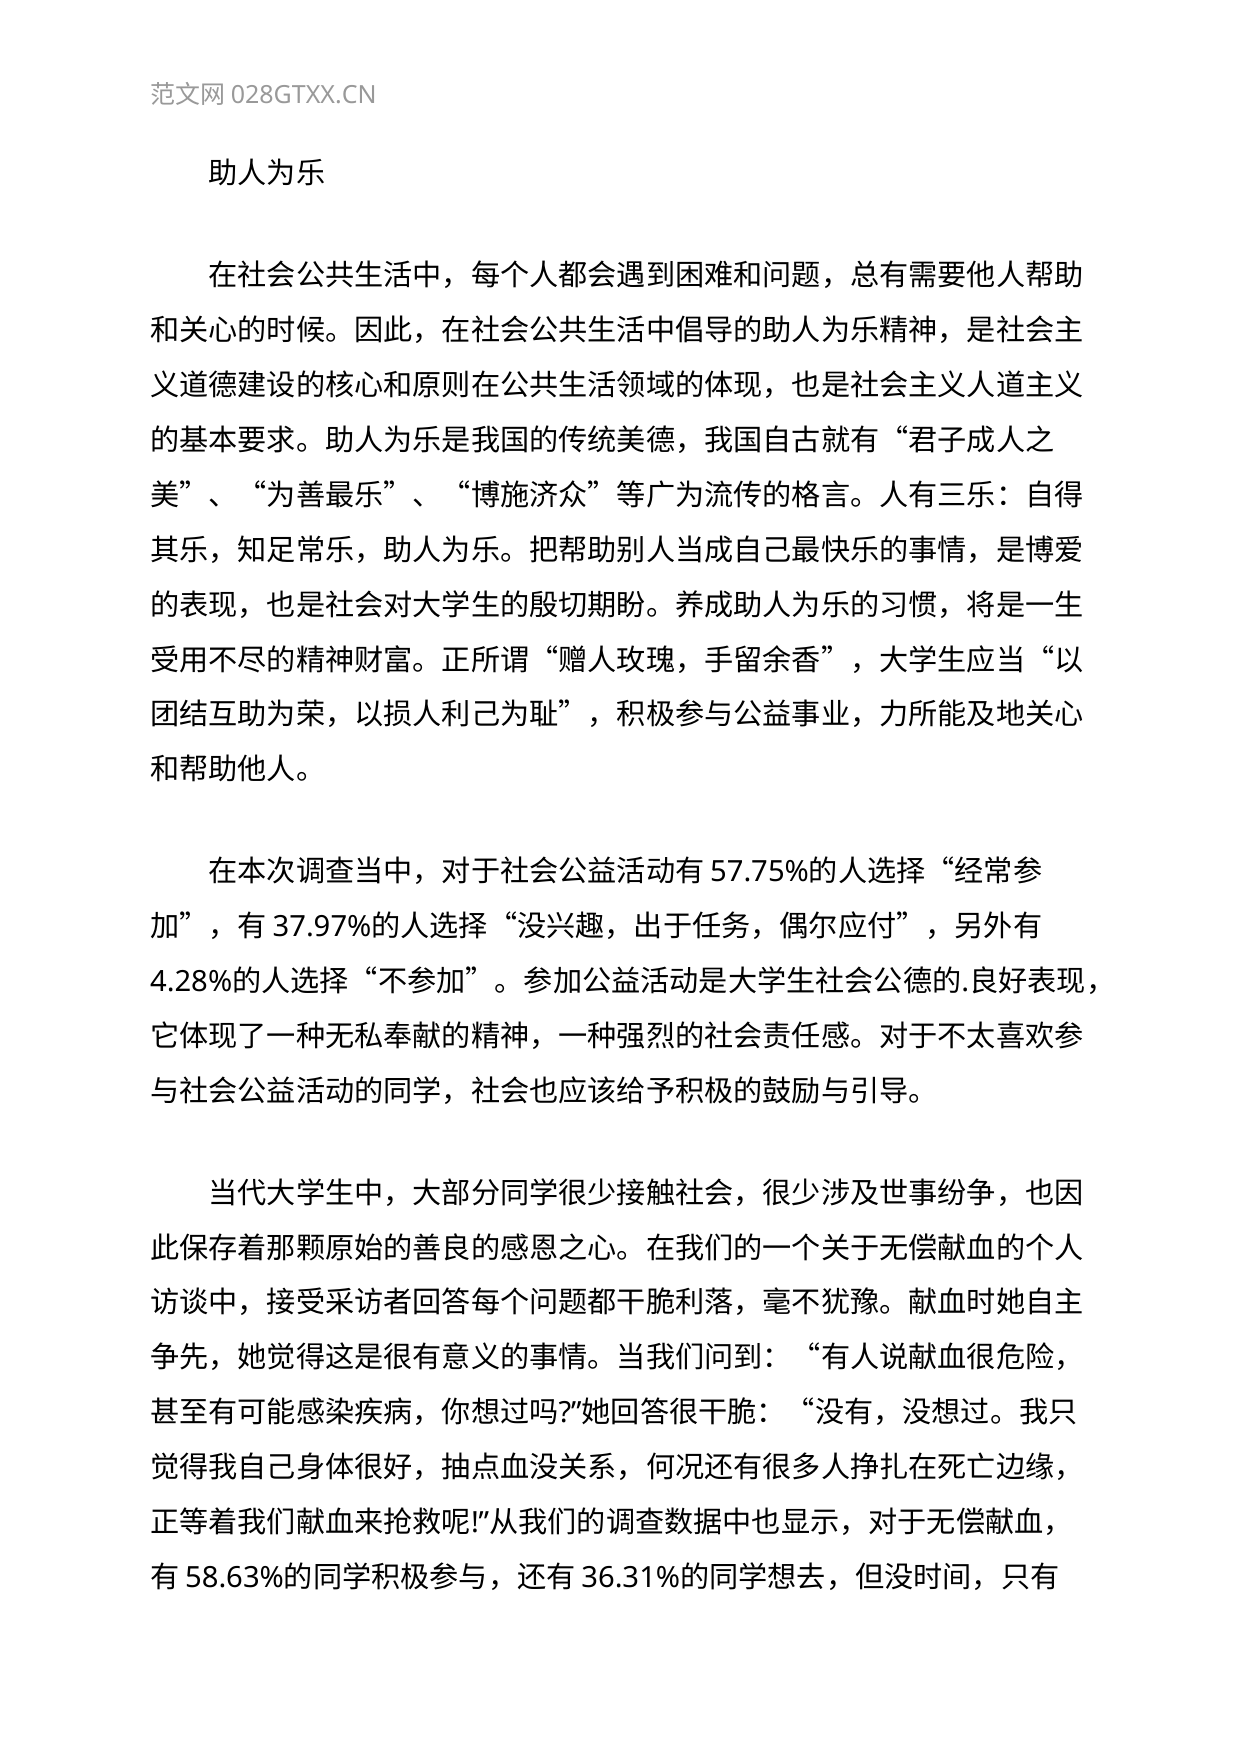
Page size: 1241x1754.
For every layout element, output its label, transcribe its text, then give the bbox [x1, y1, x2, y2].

text 在本次调查当中，对于社会公益活动有57.75%的人选择“经常参加”，有37.97%的人选择“没兴趣，出于任务，偶尔应付”，另外有4.28%的人选择“不参加”。参加公益活动是大学生社会公德的.良好表现，它体现了一种无私奉献的精神，一种强烈的社会责任感。对于不太喜欢参与社会公益活动的同学，社会也应该给予积极的鼓励与引导。 [150, 848, 1090, 1110]
text 助人为乐 [150, 150, 1090, 192]
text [150, 1169, 1090, 1596]
text 在社会公共生活中，每个人都会遇到困难和问题，总有需要他人帮助和关心的时候。因此，在社会公共生活中倡导的助人为乐精神，是社会主义道德建设的核心和原则在公共生活领域的体现，也是社会主义人道主义的基本要求。助人为乐是我国的传统美德，我国自古就有“君子成人之美”、“为善最乐”、“博施济众”等广为流传的格言。人有三乐：自得其乐，知足常乐，助人为乐。把帮助别人当成自己最快乐的事情，是博爱的表现，也是社会对大学生的殷切期盼。养成助人为乐的习惯，将是一生受用不尽的精神财富。正所谓“赠人玫瑰，手留余香”，大学生应当“以团结互助为荣，以损人利己为耻”，积极参与公益事业，力所能及地关心和帮助他人。 [150, 252, 1090, 788]
